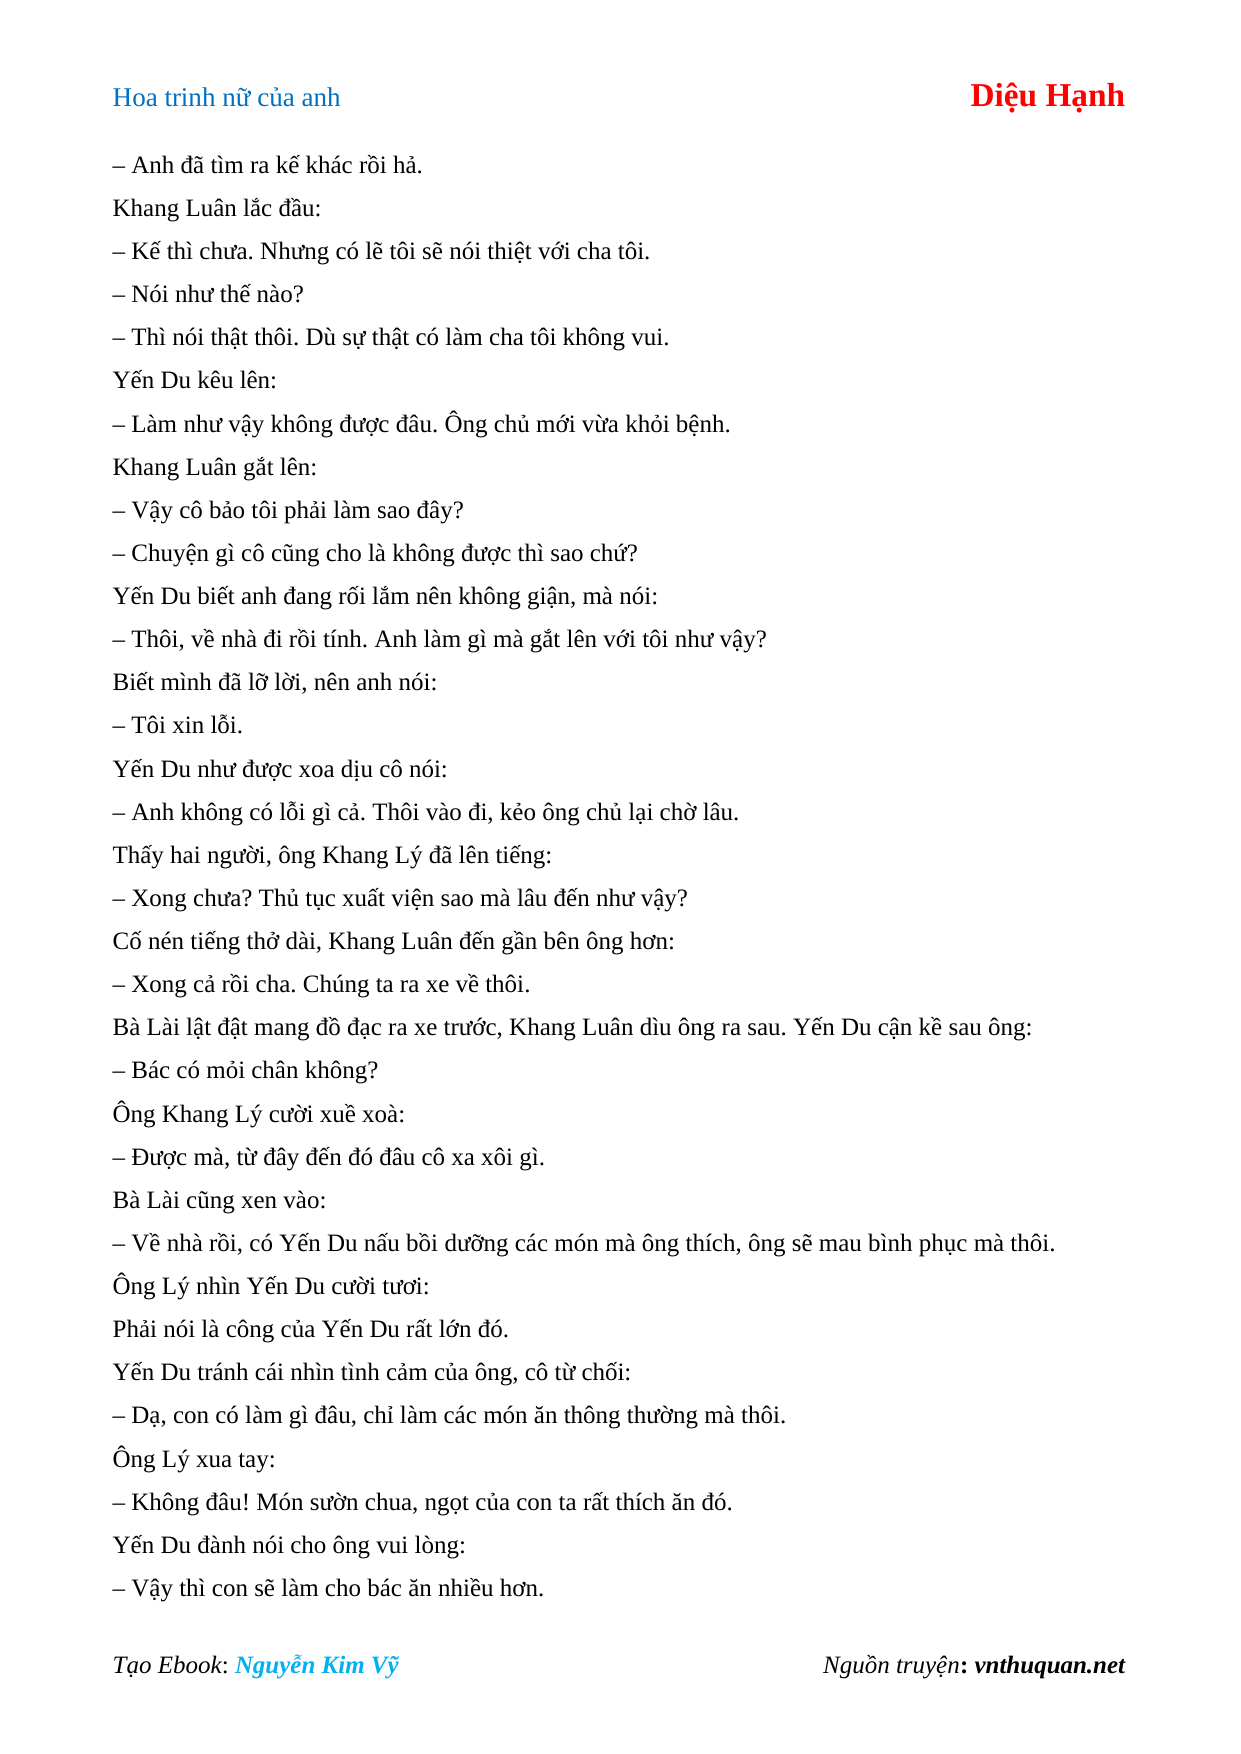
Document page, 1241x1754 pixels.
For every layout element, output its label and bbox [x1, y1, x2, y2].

text [112, 150, 1128, 1602]
